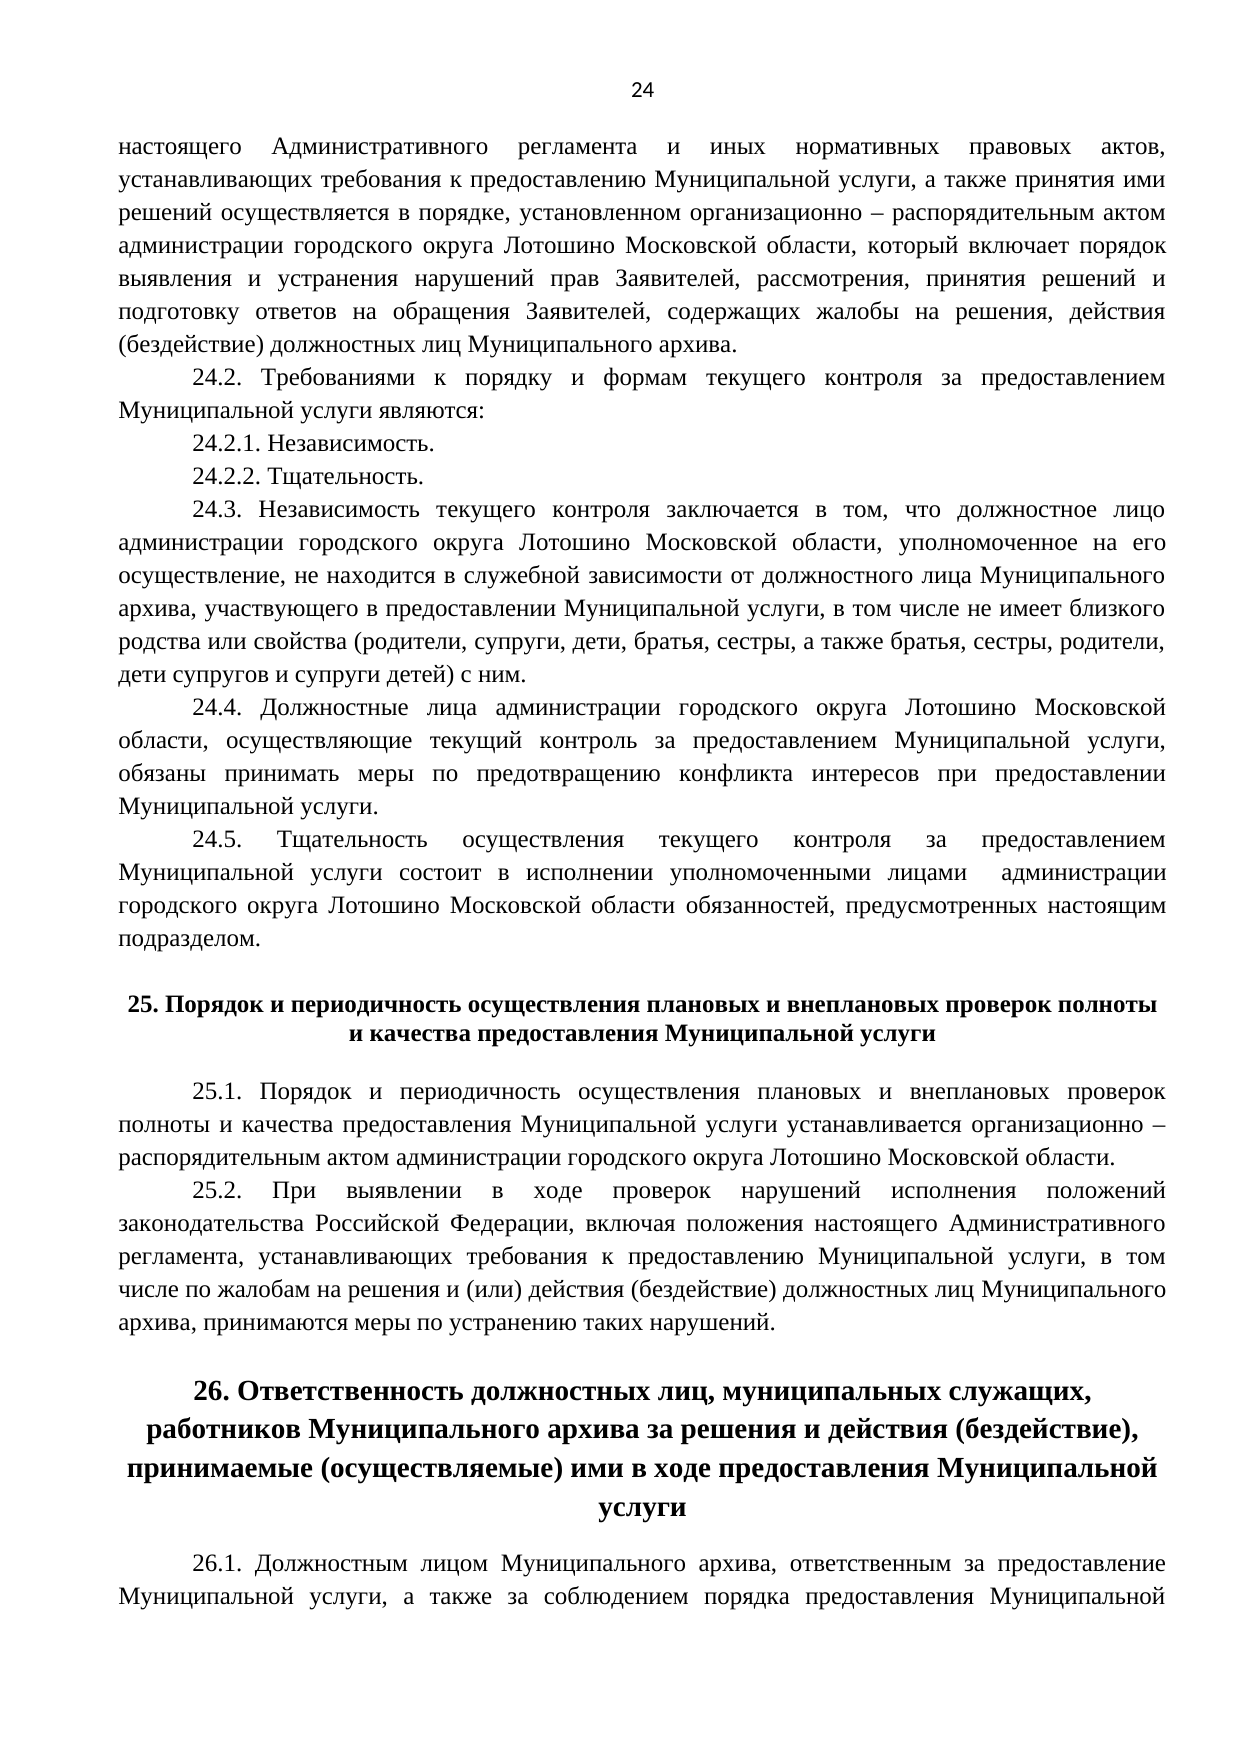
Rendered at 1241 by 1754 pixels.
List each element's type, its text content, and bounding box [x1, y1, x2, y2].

text 26. Ответственность должностных лиц, муниципальных служащих, работников Муниципального архива за решения и действия (бездействие), принимаемые (осуществляемые) ими в ходе предоставления Муниципальной услуги [118, 1373, 1167, 1522]
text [118, 131, 1167, 358]
text 25.2. При выявлении в ходе проверок нарушений исполнения положений законодательства Российской Федерации, включая положения настоящего Административного регламента, устанавливающих требования к предоставлению Муниципальной услуги, в том числе по жалобам на решения и (или) действия (бездействие) должностных лиц Муниципального архива, принимаются меры по устранению таких нарушений. [118, 1175, 1167, 1336]
text 24.2.1. Независимость. [118, 428, 1167, 457]
text 24.2. Требованиями к порядку и формам текущего контроля за предоставлением Муниципальной услуги являются: [118, 362, 1167, 424]
text 25.1. Порядок и периодичность осуществления плановых и внеплановых проверок полноты и качества предоставления Муниципальной услуги устанавливается организационно – распорядительным актом администрации городского округа Лотошино Московской области. [118, 1076, 1167, 1171]
text 24.4. Должностные лица администрации городского округа Лотошино Московской области, осуществляющие текущий контроль за предоставлением Муниципальной услуги, обязаны принимать меры по предотвращению конфликта интересов при предоставлении Муниципальной услуги. [118, 692, 1167, 820]
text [118, 1548, 1167, 1610]
text 24.5. Тщательность осуществления текущего контроля за предоставлением Муниципальной услуги состоит в исполнении уполномоченными лицами администрации городского округа Лотошино Московской области обязанностей, предусмотренных настоящим подразделом. [118, 824, 1167, 952]
text 24.2.2. Тщательность. [118, 461, 1167, 490]
text 25. Порядок и периодичность осуществления плановых и внеплановых проверок полноты и качества предоставления Муниципальной услуги [118, 989, 1167, 1047]
text 24.3. Независимость текущего контроля заключается в том, что должностное лицо администрации городского округа Лотошино Московской области, уполномоченное на его осуществление, не находится в служебной зависимости от должностного лица Муниципального архива, участвующего в предоставлении Муниципальной услуги, в том числе не имеет близкого родства или свойства (родители, супруги, дети, братья, сестры, а также братья, сестры, родители, дети супругов и супруги детей) с ним. [118, 494, 1167, 688]
